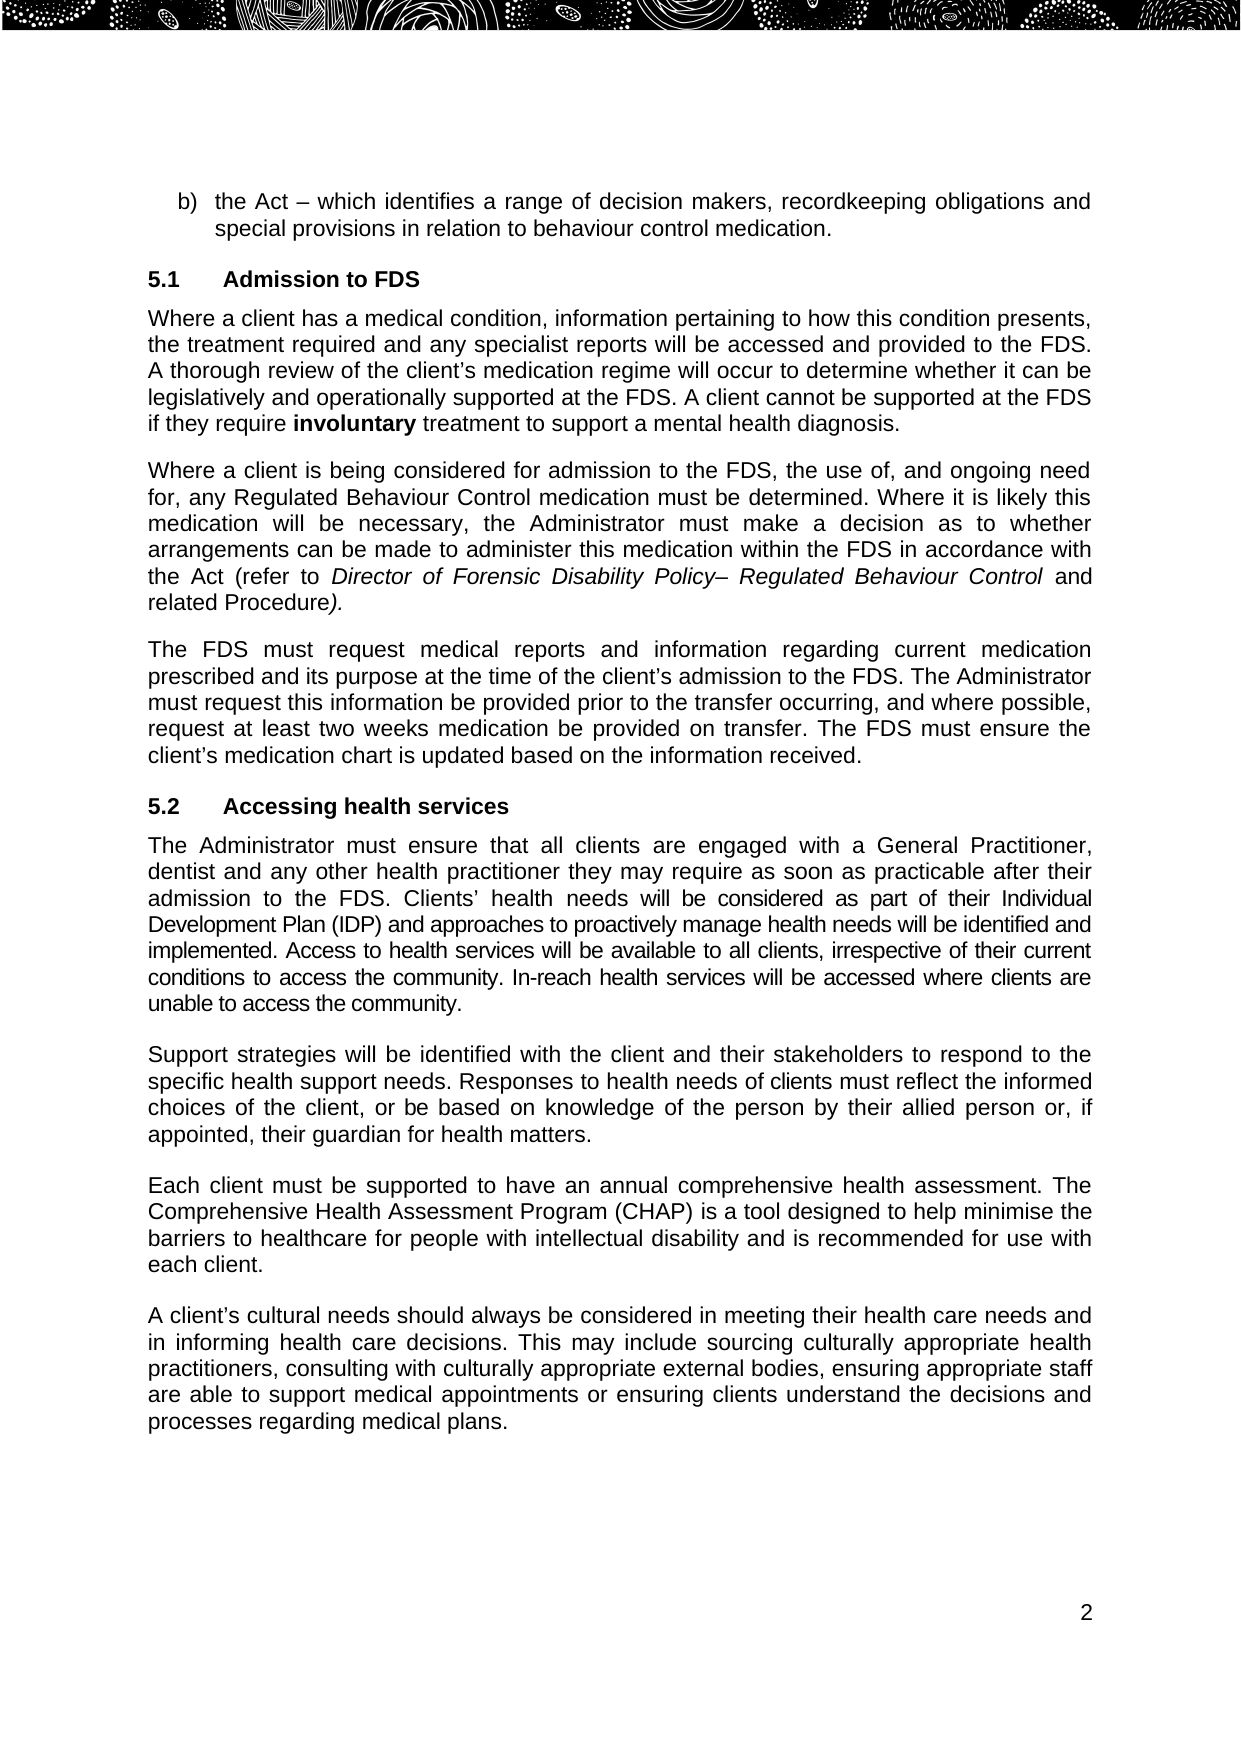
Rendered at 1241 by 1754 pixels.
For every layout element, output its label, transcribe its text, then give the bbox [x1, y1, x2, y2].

subtitle Admission to FDS [148, 266, 1093, 292]
text Where a client has a medical condition, information pertaining to how this condition presents, the treatment required and any specialist reports will be accessed and provided to the FDS. A thorough review of the client’s medication regime will occur to determine whether it can be legislatively and operationally supported at the FDS. A client cannot be supported at the FDS if they require involuntary treatment to support a mental health diagnosis. [148, 305, 1093, 437]
text A client’s cultural needs should always be considered in meeting their health care needs and in informing health care decisions. This may include sourcing culturally appropriate health practitioners, consulting with culturally appropriate external bodies, ensuring appropriate staff are able to support medical appointments or ensuring clients understand the decisions and processes regarding medical plans. [148, 1302, 1093, 1434]
text The Administrator must ensure that all clients are engaged with a General Practitioner, dentist and any other health practitioner they may require as soon as practicable after their admission to the FDS. Clients’ health needs will be considered as part of their Individual Development Plan (IDP) and approaches to proactively manage health needs will be identified and implemented. Access to health services will be available to all clients, irrespective of their current conditions to access the community. In-reach health services will be accessed where clients are unable to access the community. [148, 832, 1093, 1016]
text Each client must be supported to have an annual comprehensive health assessment. The Comprehensive Health Assessment Program (CHAP) is a tool designed to help minimise the barriers to healthcare for people with intellectual disability and is recommended for use with each client. [148, 1172, 1093, 1277]
text Where a client is being considered for admission to the FDS, the use of, and ongoing need for, any Regulated Behaviour Control medication must be determined. Where it is likely this medication will be necessary, the Administrator must make a decision as to whether arrangements can be made to administer this medication within the FDS in accordance with the Act (refer to Director of Forensic Disability Policy– Regulated Behaviour Control and related Procedure). [148, 457, 1093, 616]
text Support strategies will be identified with the client and their stakeholders to respond to the specific health support needs. Responses to health needs of clients must reflect the informed choices of the client, or be based on knowledge of the person by their allied person or, if appointed, their guardian for health matters. [148, 1041, 1093, 1147]
text The FDS must request medical reports and information regarding current medication prescribed and its purpose at the time of the client’s admission to the FDS. The Administrator must request this information be provided prior to the transfer occurring, and where possible, request at least two weeks medication be provided on transfer. The FDS must ensure the client’s medication chart is updated based on the information received. [148, 636, 1093, 768]
picture [2, 0, 1241, 1754]
subtitle Accessing health services [148, 793, 1093, 819]
list the Act – which identifies a range of decision makers, recordkeeping obligations and special provisions in relation to behaviour control medication. [177, 188, 1093, 241]
